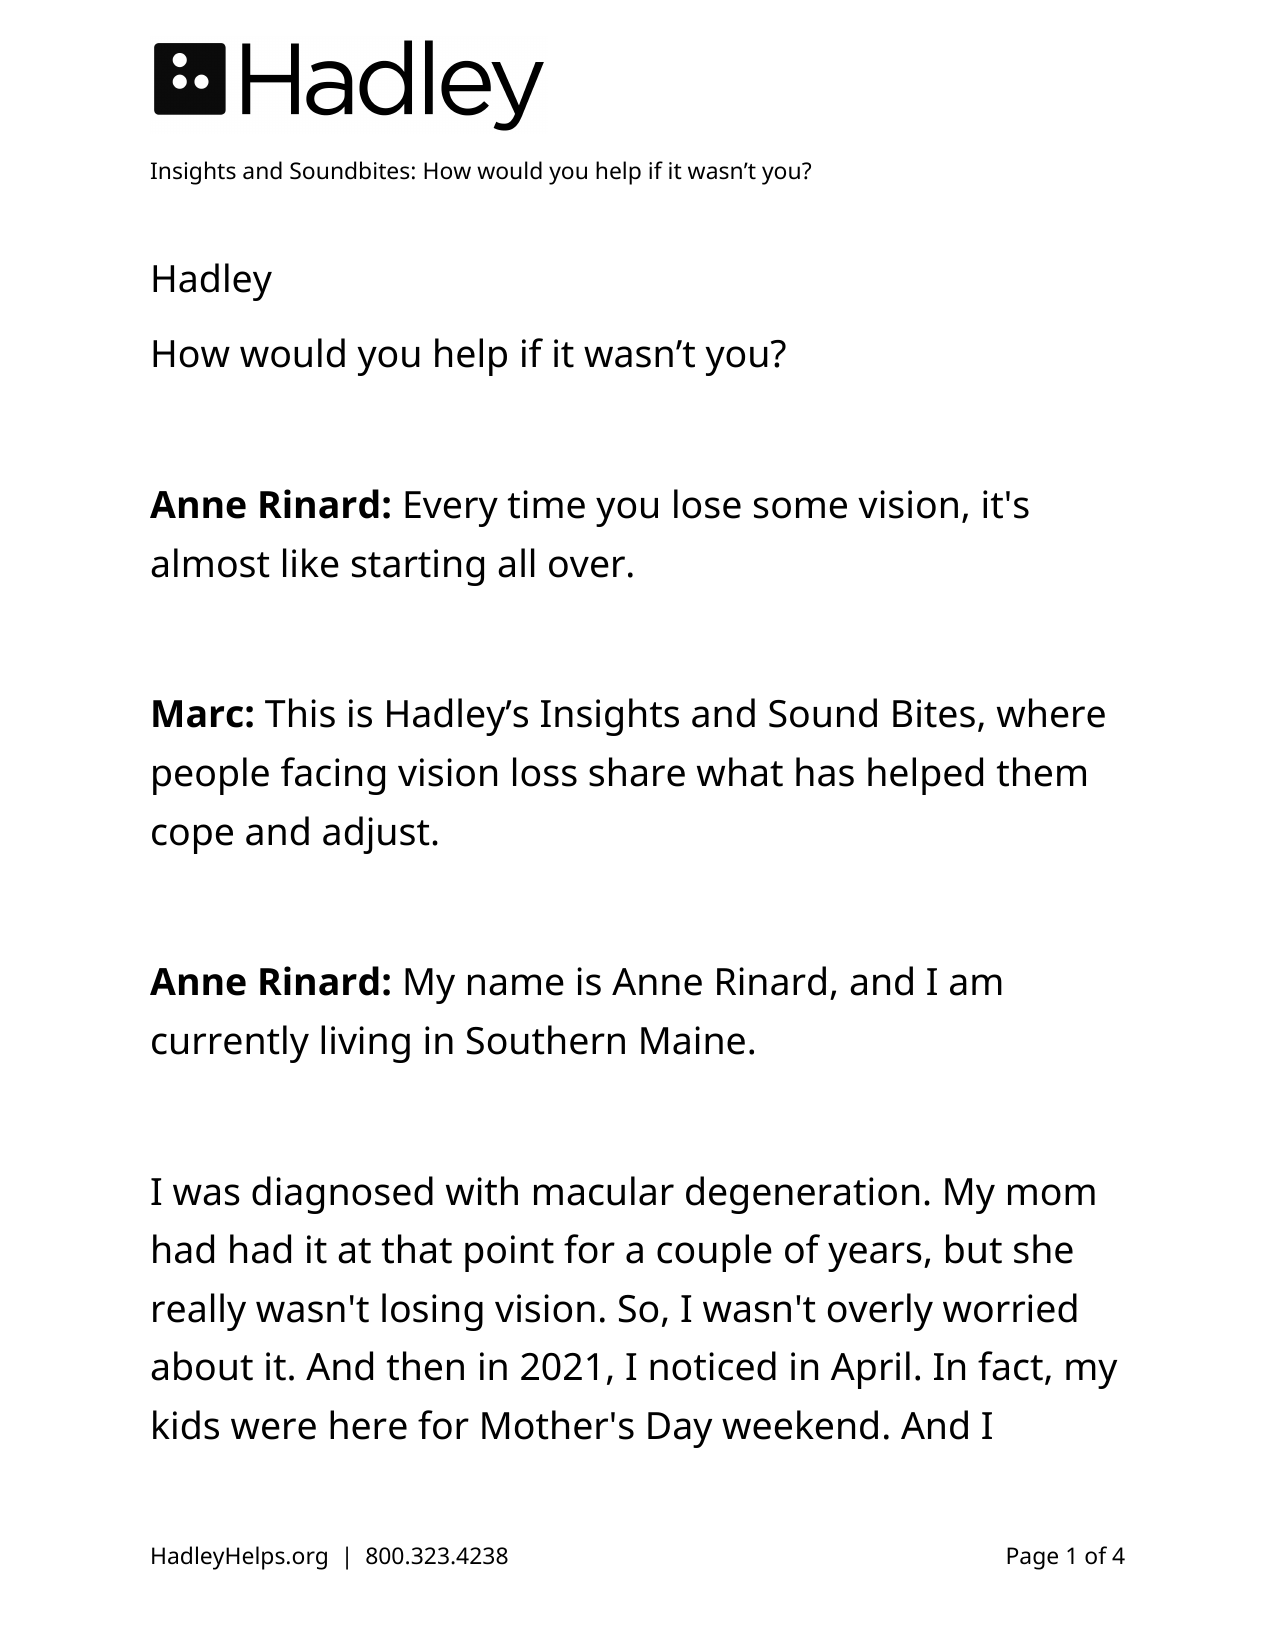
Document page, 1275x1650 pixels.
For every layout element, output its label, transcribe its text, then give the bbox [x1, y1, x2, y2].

text How would you help if it wasn’t you? [150, 328, 1125, 379]
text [150, 1165, 1125, 1450]
text Hadley [150, 252, 1125, 303]
text Anne Rinard: My name is Anne Rinard, and I am currently living in Southern Maine. [150, 956, 1125, 1065]
picture [150, 36, 548, 134]
text Anne Rinard: Every time you lose some vision, it's almost like starting all over. [150, 478, 1125, 588]
text Marc: This is Hadley’s Insights and Sound Bites, where people facing vision loss share what has helped them cope and adjust. [150, 688, 1125, 856]
